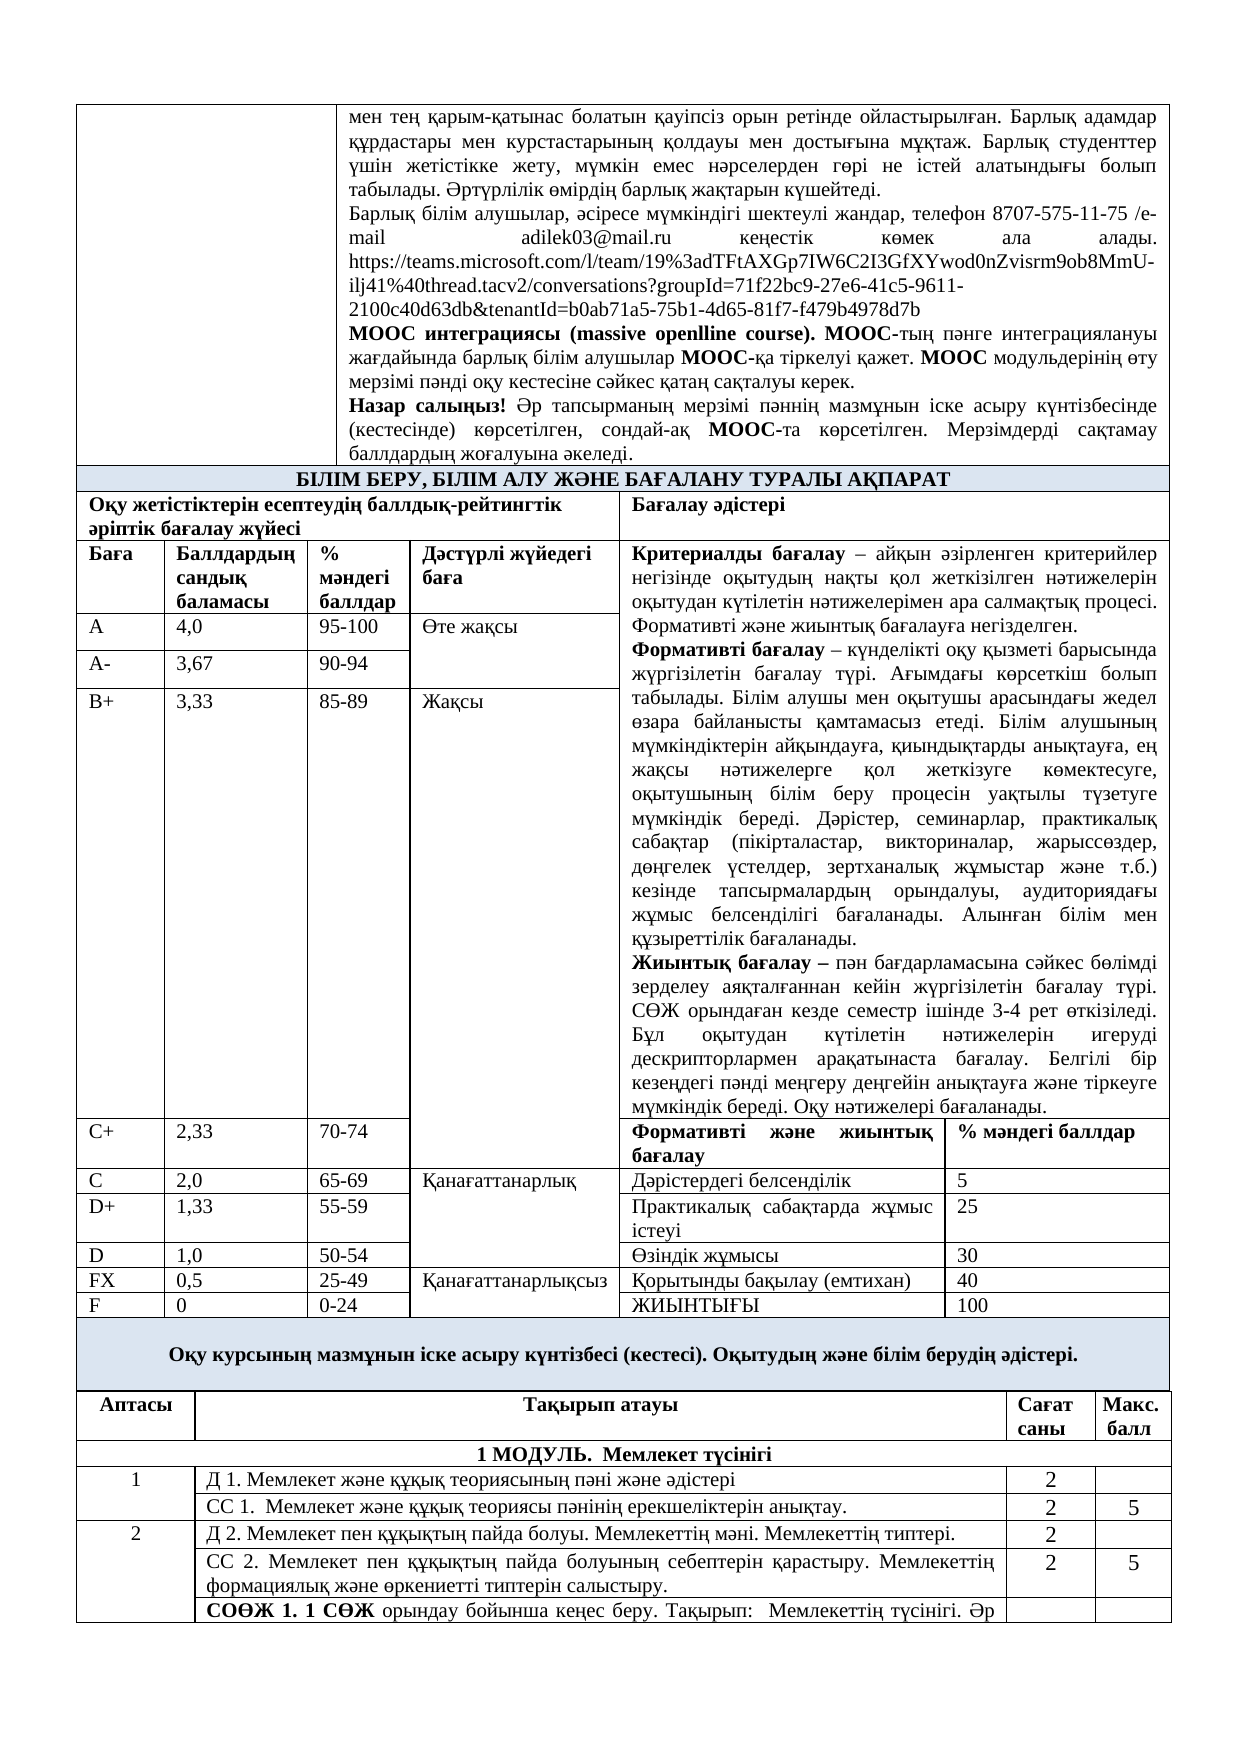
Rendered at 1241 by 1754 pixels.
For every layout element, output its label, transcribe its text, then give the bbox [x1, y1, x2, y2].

table_cell 25 [946, 1194, 1169, 1242]
table_cell 4,0 [165, 614, 307, 650]
table_cell [1007, 1598, 1095, 1622]
table_cell Практикалық сабақтарда жұмыс істеуі [620, 1194, 944, 1242]
table_cell Д 1. Мемлекет және құқық теориясының пәні және әдістері [196, 1467, 1006, 1493]
table_cell ЖИЫНТЫҒЫ [620, 1293, 944, 1317]
table_cell 1 МОДУЛЬ. Мемлекет түсінігі [77, 1441, 1171, 1466]
table_cell Баға [77, 541, 164, 613]
table_cell БІЛІМ БЕРУ, БІЛІМ АЛУ ЖӘНЕ БАҒАЛАНУ ТУРАЛЫ АҚПАРАТ [77, 466, 1169, 491]
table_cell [196, 1598, 1006, 1622]
table_cell 1 [77, 1467, 194, 1520]
table_cell 2,33 [165, 1119, 307, 1167]
table_cell Дәрістердегі белсенділік [620, 1169, 944, 1192]
table_cell D+ [77, 1194, 164, 1242]
table_header Аптасы [77, 1392, 194, 1440]
table_cell FX [77, 1268, 164, 1292]
table_cell Бағалау әдістері [620, 492, 1169, 540]
table_cell СС 1. Мемлекет және құқық теориясы пәнінің ерекшеліктерін анықтау. [196, 1494, 1006, 1520]
table_cell 65-69 [308, 1169, 409, 1192]
table_cell [1096, 1467, 1171, 1493]
table_cell D [77, 1243, 164, 1267]
table_cell 2 [1007, 1494, 1095, 1520]
table_cell 25-49 [308, 1268, 409, 1292]
table_cell % мәндегі баллдар [946, 1119, 1169, 1167]
table_cell СС 2. Мемлекет пен құқықтың пайда болуының себептерін қарастыру. Мемлекеттің формациялық және өркениетті типтерін салыстыру. [196, 1549, 1006, 1597]
table_cell 1,0 [165, 1243, 307, 1267]
table_cell A- [77, 651, 164, 688]
table_cell Формативті және жиынтық бағалау [620, 1119, 944, 1167]
table_cell 70-74 [308, 1119, 409, 1167]
table_cell Өзіндік жұмысы [620, 1243, 944, 1267]
table_cell 0-24 [308, 1293, 409, 1317]
table_header Сағат саны [1007, 1392, 1095, 1440]
table_cell Оқу жетістіктерін есептеудің баллдық-рейтингтік әріптік бағалау жүйесі [77, 492, 619, 540]
table_cell 100 [946, 1293, 1169, 1317]
table_cell Баллдардың сандық баламасы [165, 541, 307, 613]
table_cell 0 [165, 1293, 307, 1317]
table_cell C [77, 1169, 164, 1192]
table_cell 5 [1096, 1494, 1171, 1520]
table_cell 5 [946, 1169, 1169, 1192]
table_cell 95-100 [308, 614, 409, 650]
table_cell Өте жақсы [411, 614, 619, 688]
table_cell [77, 105, 336, 465]
table_cell Критериалды бағалау – айқын әзірленген критерийлер негізінде оқытудың нақты қол жеткізілген нәтижелерін оқытудан күтілетін нәтижелерімен ара салмақтық процесі. Формативті және жиынтық бағалауға негізделген. Формативті бағалау – күнделікті оқу қызметі барысында жүргізілетін бағалау түрі. Ағымдағы көрсеткіш болып табылады. Білім алушы мен оқытушы арасындағы жедел өзара байланысты қамтамасыз етеді. Білім алушының мүмкіндіктерін айқындауға, қиындықтарды анықтауға, ең жақсы нәтижелерге қол жеткізуге көмектесуге, оқытушының білім беру процесін уақтылы түзетуге мүмкіндік береді. Дәрістер, семинарлар, практикалық сабақтар (пікірталастар, викториналар, жарыссөздер, дөңгелек үстелдер, зертханалық жұмыстар және т.б.) кезінде тапсырмалардың орындалуы, аудиториядағы жұмыс белсенділігі бағаланады. Алынған білім мен құзыреттілік бағаланады. Жиынтық бағалау – пән бағдарламасына сәйкес бөлімді зерделеу аяқталғаннан кейін жүргізілетін бағалау түрі. СӨЖ орындаған кезде семестр ішінде 3-4 рет өткізіледі. Бұл оқытудан күтілетін нәтижелерін игеруді дескрипторлармен арақатынаста бағалау. Белгілі бір кезеңдегі пәнді меңгеру деңгейін анықтауға және тіркеуге мүмкіндік береді. Оқу нәтижелері бағаланады. [620, 541, 1169, 1118]
table_cell Дәстүрлі жүйедегі баға [411, 541, 619, 613]
table_cell Д 2. Мемлекет пен құқықтың пайда болуы. Мемлекеттің мәні. Мемлекеттің типтері. [196, 1521, 1006, 1548]
table_cell 50-54 [308, 1243, 409, 1267]
table_cell 2,0 [165, 1169, 307, 1192]
table_header Макс. балл [1096, 1392, 1171, 1440]
table_cell 30 [946, 1243, 1169, 1267]
table_cell [1096, 1598, 1171, 1622]
table_cell 2 [1007, 1467, 1095, 1493]
table_cell 40 [946, 1268, 1169, 1292]
table_cell 2 [1007, 1521, 1095, 1548]
table_cell Оқу курсының мазмұнын іске асыру күнтізбесі (кестесі). Оқытудың және білім берудің әдістері. [77, 1318, 1169, 1390]
table_cell 90-94 [308, 651, 409, 688]
table_cell 85-89 [308, 689, 409, 1118]
table_cell A [77, 614, 164, 650]
table_cell 1,33 [165, 1194, 307, 1242]
table_cell Қанағаттанарлықсыз [411, 1268, 619, 1317]
table_cell Қорытынды бақылау (емтихан) [620, 1268, 944, 1292]
table_cell [1096, 1521, 1171, 1548]
table_cell 55-59 [308, 1194, 409, 1242]
table_cell % мәндегі баллдар [308, 541, 409, 613]
table_cell 3,67 [165, 651, 307, 688]
table_cell C+ [77, 1119, 164, 1167]
table_cell 2 [1007, 1549, 1095, 1597]
table_cell Қанағаттанарлық [411, 1169, 619, 1267]
table_cell 3,33 [165, 689, 307, 1118]
table_cell B+ [77, 689, 164, 1118]
table_cell Жақсы [411, 689, 619, 1167]
table_cell F [77, 1293, 164, 1317]
table_cell 2 [77, 1521, 194, 1622]
table_header Тақырып атауы [196, 1392, 1006, 1440]
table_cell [337, 105, 1169, 465]
table_cell 5 [1096, 1549, 1171, 1597]
table_cell 0,5 [165, 1268, 307, 1292]
